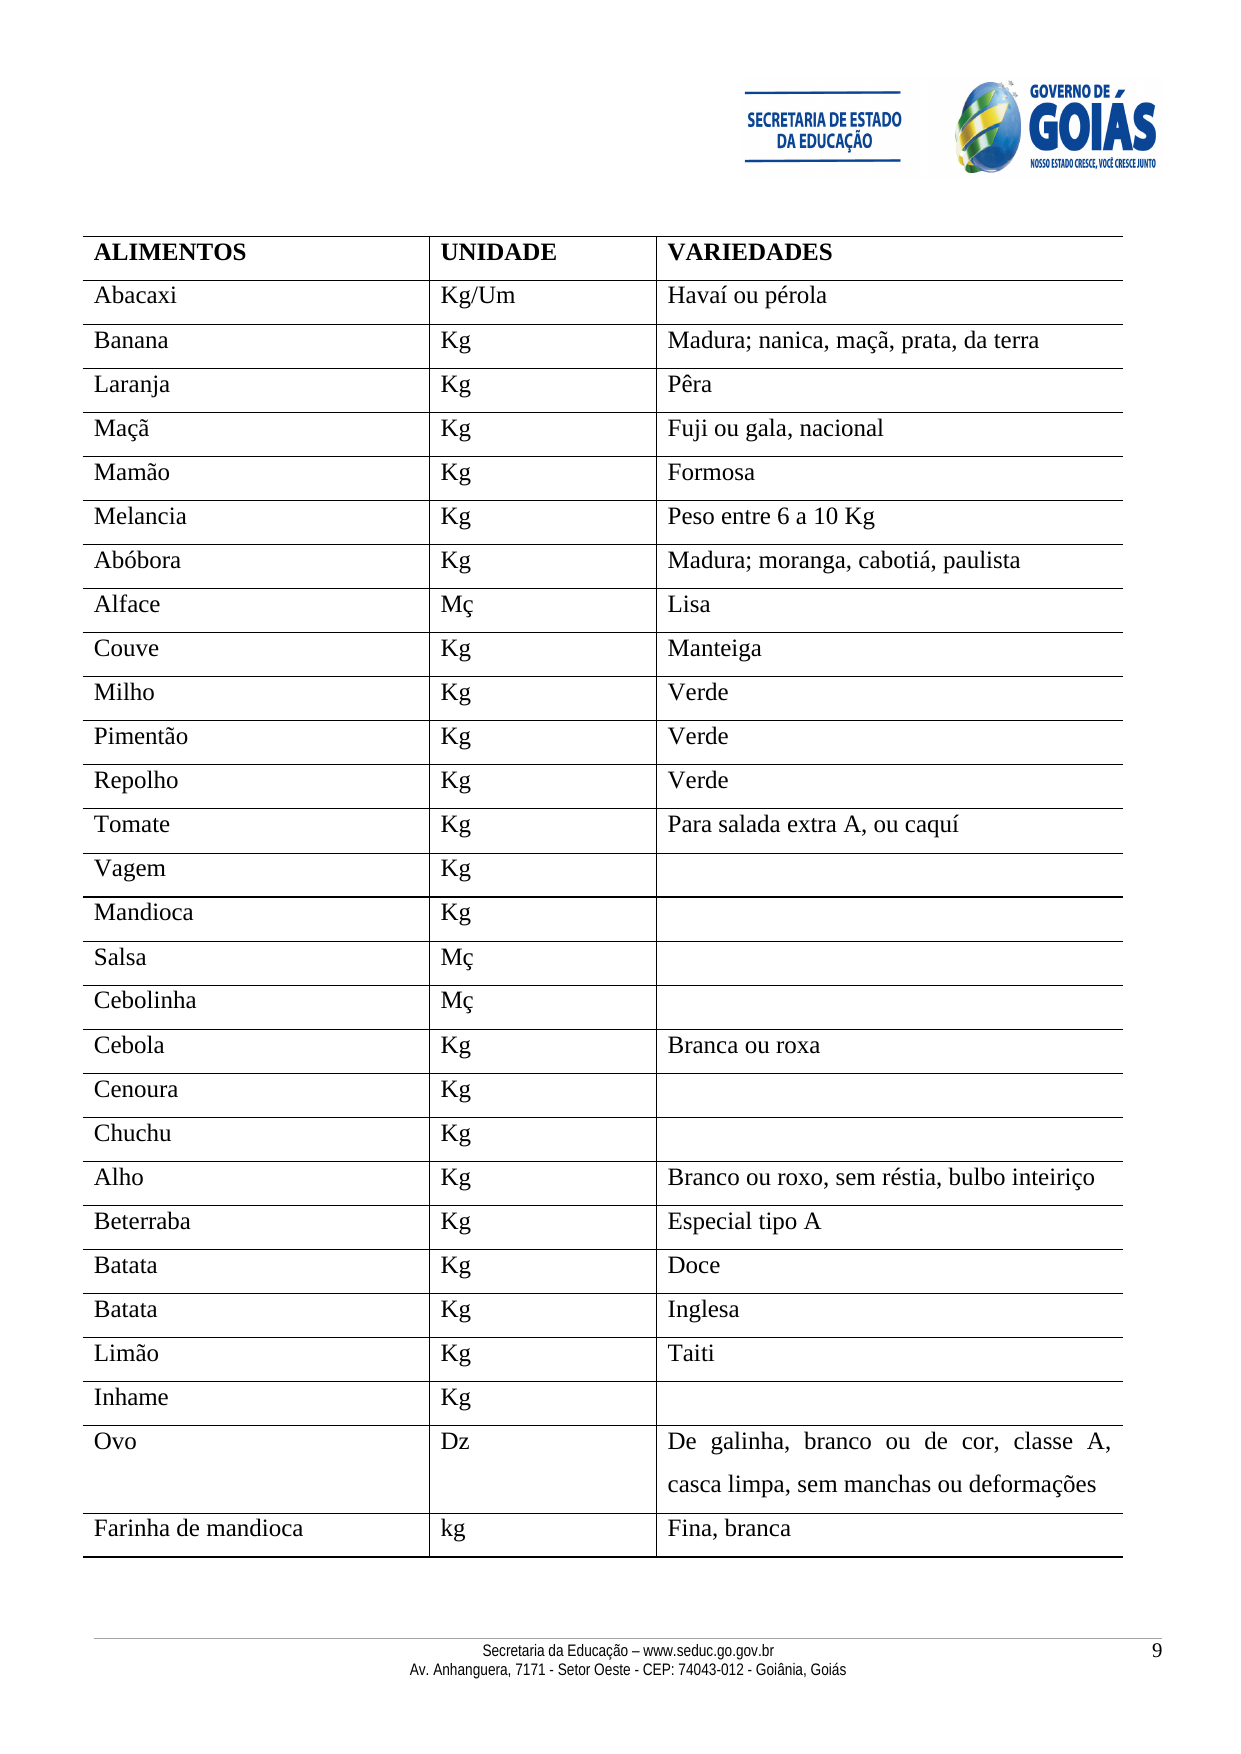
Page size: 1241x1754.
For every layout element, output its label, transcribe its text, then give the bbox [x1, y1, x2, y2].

table_cell Batata [83, 1294, 429, 1337]
table_cell Verde [657, 765, 1123, 808]
table_cell Kg/Um [430, 281, 656, 324]
table_cell Mç [430, 589, 656, 632]
table_cell Kg [430, 898, 656, 941]
table_cell Verde [657, 677, 1123, 720]
table_cell Limão [83, 1338, 429, 1381]
table_cell [657, 854, 1123, 896]
table_cell Madura; moranga, cabotiá, paulista [657, 545, 1123, 588]
table_cell Banana [83, 325, 429, 368]
table_cell Kg [430, 1118, 656, 1161]
table_cell Kg [430, 325, 656, 368]
table_header UNIDADE [430, 237, 656, 279]
table_cell Kg [430, 809, 656, 852]
table_cell Kg [430, 1250, 656, 1293]
table_cell Branco ou roxo, sem réstia, bulbo inteiriço [657, 1162, 1123, 1205]
table_cell Mamão [83, 457, 429, 500]
table_header ALIMENTOS [83, 237, 429, 279]
table_cell Manteiga [657, 633, 1123, 676]
table_cell Pêra [657, 369, 1123, 412]
table_cell Inglesa [657, 1294, 1123, 1337]
table_cell Kg [430, 369, 656, 412]
table_cell Milho [83, 677, 429, 720]
table_cell Branca ou roxa [657, 1030, 1123, 1073]
table_cell Taiti [657, 1338, 1123, 1381]
table_cell Kg [430, 721, 656, 764]
table_cell Maçã [83, 413, 429, 456]
table_cell [657, 1118, 1123, 1161]
table_cell Cenoura [83, 1074, 429, 1117]
picture [739, 75, 1163, 179]
table_cell Pimentão [83, 721, 429, 764]
table_cell Abóbora [83, 545, 429, 588]
table_cell Kg [430, 413, 656, 456]
table_cell Kg [430, 1074, 656, 1117]
table_cell [657, 1382, 1123, 1425]
table_cell Melancia [83, 501, 429, 544]
table_cell Kg [430, 1294, 656, 1337]
table_cell Especial tipo A [657, 1206, 1123, 1249]
table_cell Kg [430, 457, 656, 500]
table_cell Cebolinha [83, 986, 429, 1029]
table_cell Kg [430, 854, 656, 896]
table_cell Couve [83, 633, 429, 676]
table_cell Laranja [83, 369, 429, 412]
table_cell Repolho [83, 765, 429, 808]
table_header VARIEDADES [657, 237, 1123, 279]
table_cell Madura; nanica, maçã, prata, da terra [657, 325, 1123, 368]
table_cell Mandioca [83, 898, 429, 941]
table_cell Vagem [83, 854, 429, 896]
table_cell Fina, branca [657, 1514, 1123, 1556]
table_cell [657, 942, 1123, 984]
table_cell Formosa [657, 457, 1123, 500]
table_cell Inhame [83, 1382, 429, 1425]
table_cell Kg [430, 1382, 656, 1425]
table_cell Kg [430, 677, 656, 720]
table_cell Fuji ou gala, nacional [657, 413, 1123, 456]
table_cell Dz [430, 1426, 656, 1512]
table_cell Kg [430, 1030, 656, 1073]
table_cell Tomate [83, 809, 429, 852]
table_cell Peso entre [657, 501, 1123, 544]
table_cell Kg [430, 501, 656, 544]
table_cell Doce [657, 1250, 1123, 1293]
table_cell Alface [83, 589, 429, 632]
table_cell [657, 986, 1123, 1029]
table_cell Batata [83, 1250, 429, 1293]
table_cell Havaí ou pérola [657, 281, 1123, 324]
table_cell Ovo [83, 1426, 429, 1512]
table_cell De galinha, branco ou de cor, classe A, casca limpa, sem manchas ou deformações [657, 1426, 1123, 1512]
table_cell Kg [430, 545, 656, 588]
table_cell Chuchu [83, 1118, 429, 1161]
table_cell Lisa [657, 589, 1123, 632]
table_cell Beterraba [83, 1206, 429, 1249]
table_cell Cebola [83, 1030, 429, 1073]
table_cell Mç [430, 986, 656, 1029]
table_cell Kg [430, 765, 656, 808]
table_cell Kg [430, 1338, 656, 1381]
table_cell [657, 1074, 1123, 1117]
table_cell Salsa [83, 942, 429, 984]
table_cell Mç [430, 942, 656, 984]
table_cell Kg [430, 633, 656, 676]
table_cell Alho [83, 1162, 429, 1205]
table_cell Verde [657, 721, 1123, 764]
table_cell [657, 898, 1123, 941]
table_cell Kg [430, 1162, 656, 1205]
table_cell Kg [430, 1206, 656, 1249]
table_cell kg [430, 1514, 656, 1556]
table_cell Abacaxi [83, 281, 429, 324]
table_cell Para salada extra A, ou caquí [657, 809, 1123, 852]
table_cell Farinha de mandioca [83, 1514, 429, 1556]
